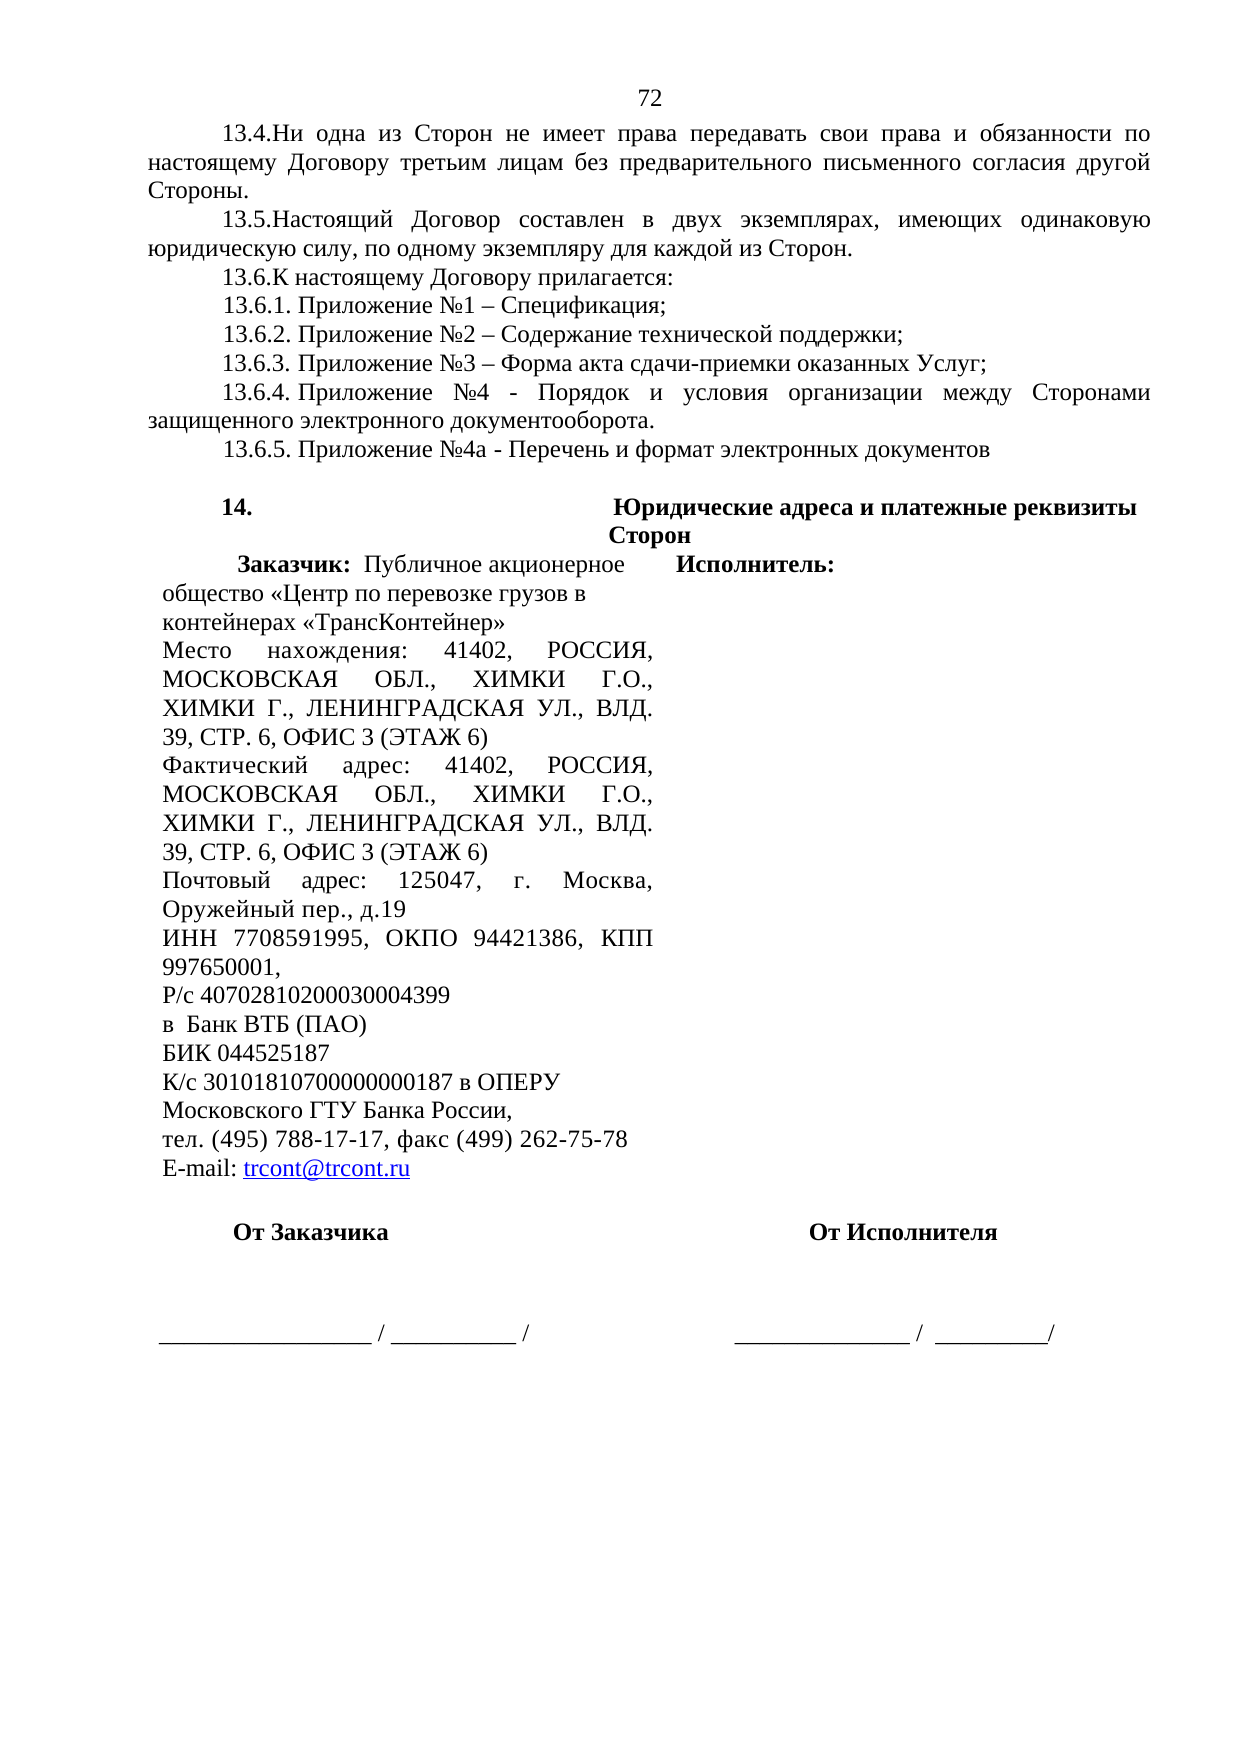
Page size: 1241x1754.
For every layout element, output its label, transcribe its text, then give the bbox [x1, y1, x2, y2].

list Приложение №3 – Форма акта сдачи-приемки оказанных Услуг; [148, 348, 1152, 377]
text К настоящему Договору прилагается: [148, 262, 1152, 291]
text Настоящий Договор составлен в двух экземплярах, имеющих одинаковую юридическую силу, по одному экземпляру для каждой из Сторон. [148, 204, 1152, 262]
list Приложение №1 – Спецификация; [223, 291, 1152, 319]
list Приложение №4 - Порядок и условия организации между Сторонами защищенного электронного документооборота. [148, 377, 1152, 434]
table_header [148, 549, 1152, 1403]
text Ни одна из Сторон не имеет права передавать свои права и обязанности по настоящему Договору третьим лицам без предварительного письменного согласия другой Стороны. [148, 118, 1152, 204]
text Юридические адреса и платежные реквизиты Сторон [148, 492, 1152, 549]
list Приложение №4а - Перечень и формат электронных документов [223, 434, 1152, 463]
list Приложение №2 – Содержание технической поддержки; [223, 319, 1152, 348]
